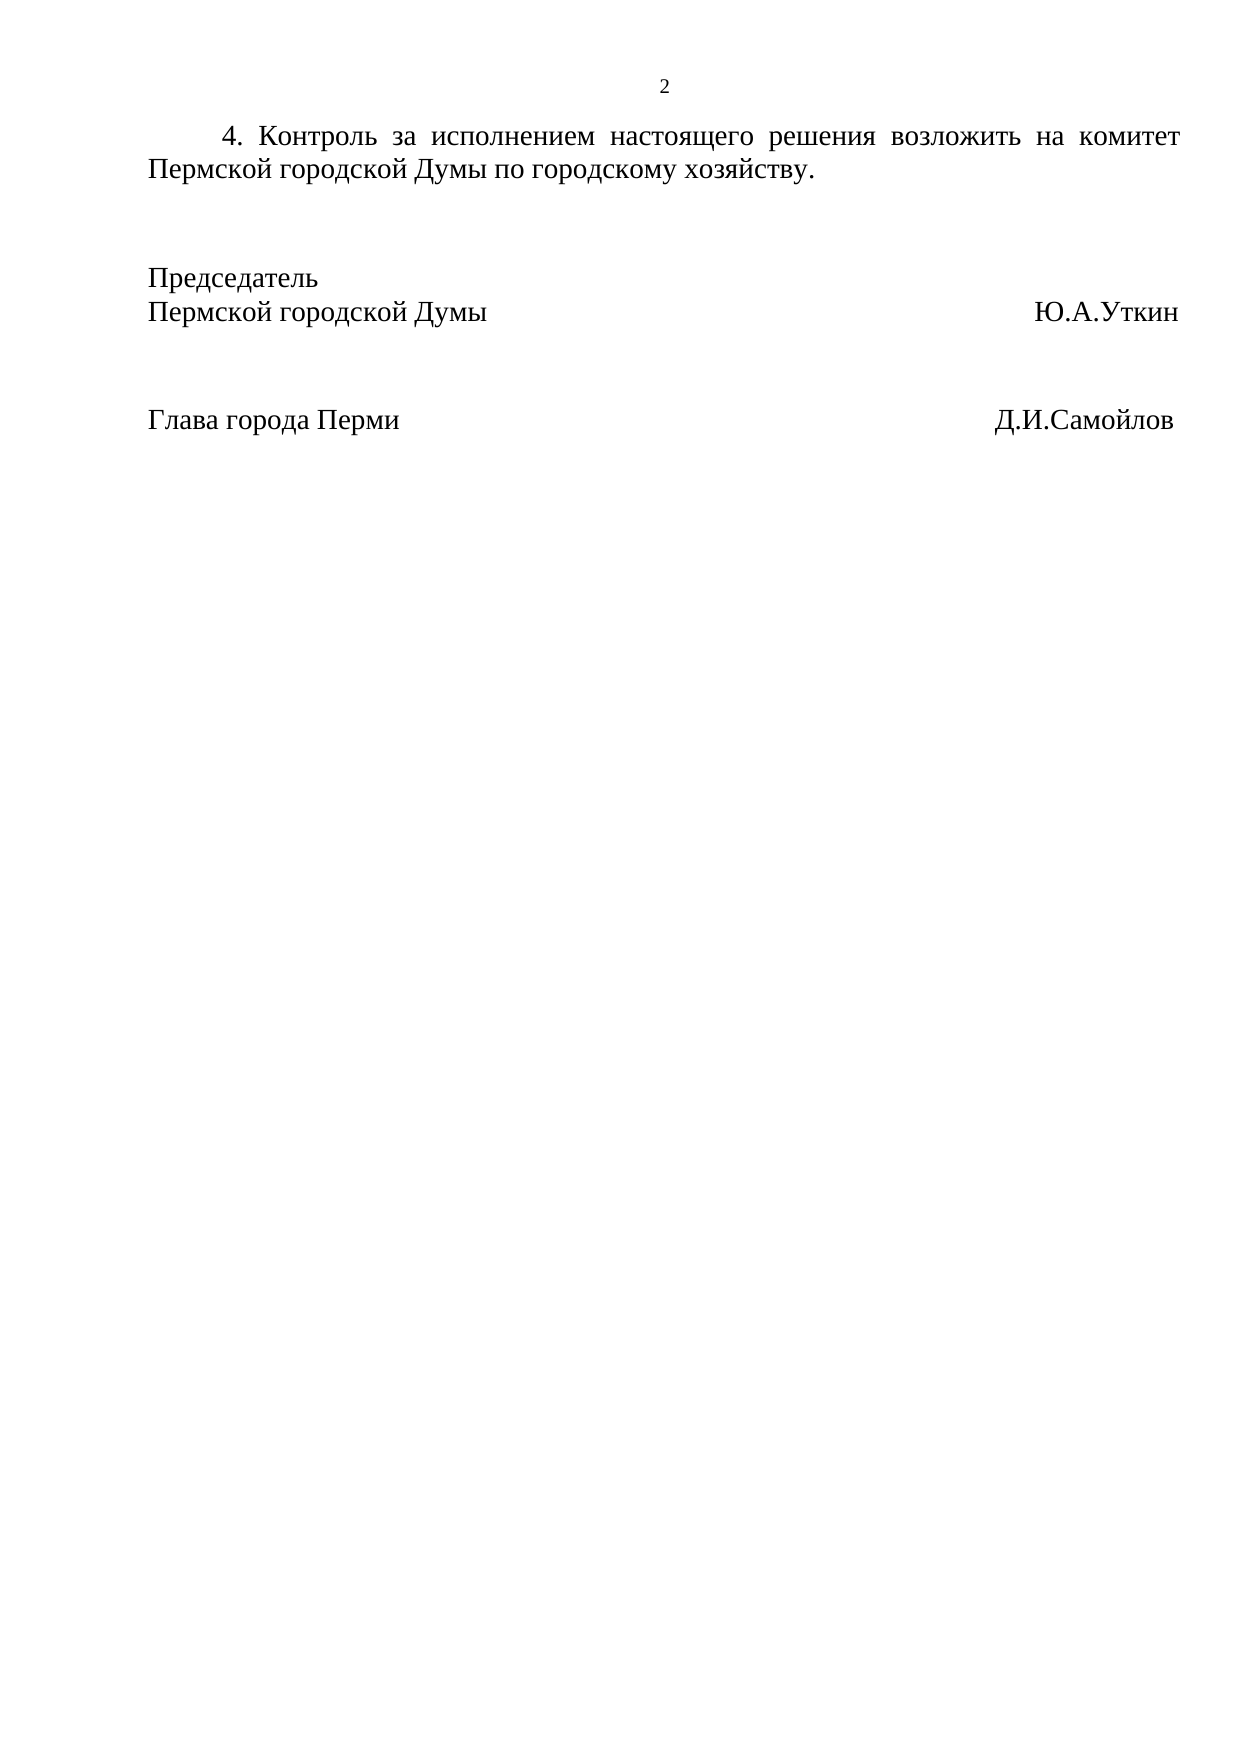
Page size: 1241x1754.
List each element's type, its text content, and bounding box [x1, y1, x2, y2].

text Глава города Перми Д.И.Самойлов [148, 402, 1181, 436]
text Председатель [148, 260, 1181, 294]
text 4. Контроль за исполнением настоящего решения возложить на комитет Пермской городской Думы по городскому хозяйству. [148, 118, 1181, 185]
text Пермской городской Думы Ю.А.Уткин [148, 294, 1181, 327]
